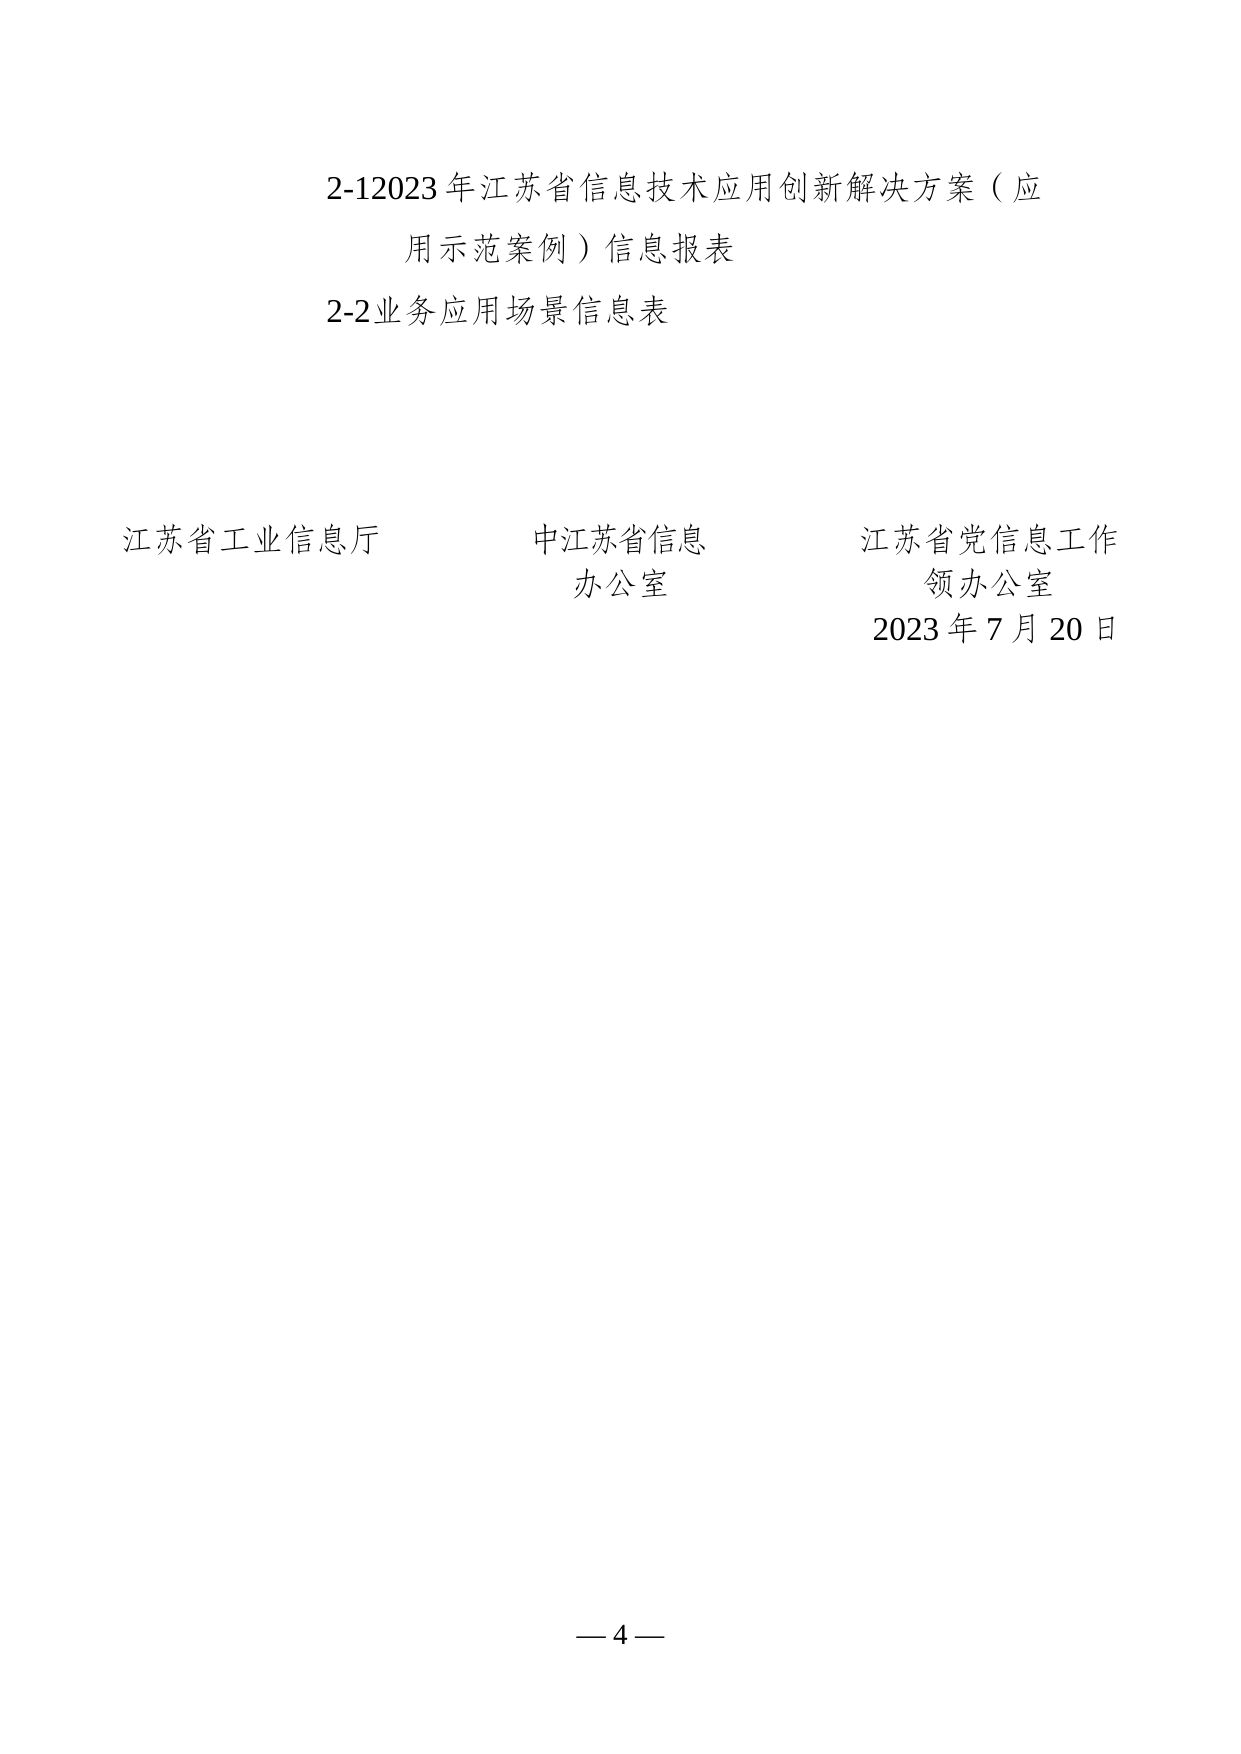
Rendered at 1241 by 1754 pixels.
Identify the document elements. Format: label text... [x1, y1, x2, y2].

text 2-2．业务应用场景信息表 [159, 273, 1081, 334]
table_header 江苏省党委信息化工作 领导小组办公室 2023年7月20日 [812, 516, 1166, 655]
text 用示范案例）信息报备表 [159, 211, 1081, 273]
table_header 江苏省工业和信息化厅 [74, 516, 428, 655]
text 2-1．2023年江苏省信息技术应用创新解决方案（应 [159, 150, 1081, 211]
table_header 中共江苏省委网络安全和信息化 委员会办公室 [428, 516, 812, 655]
